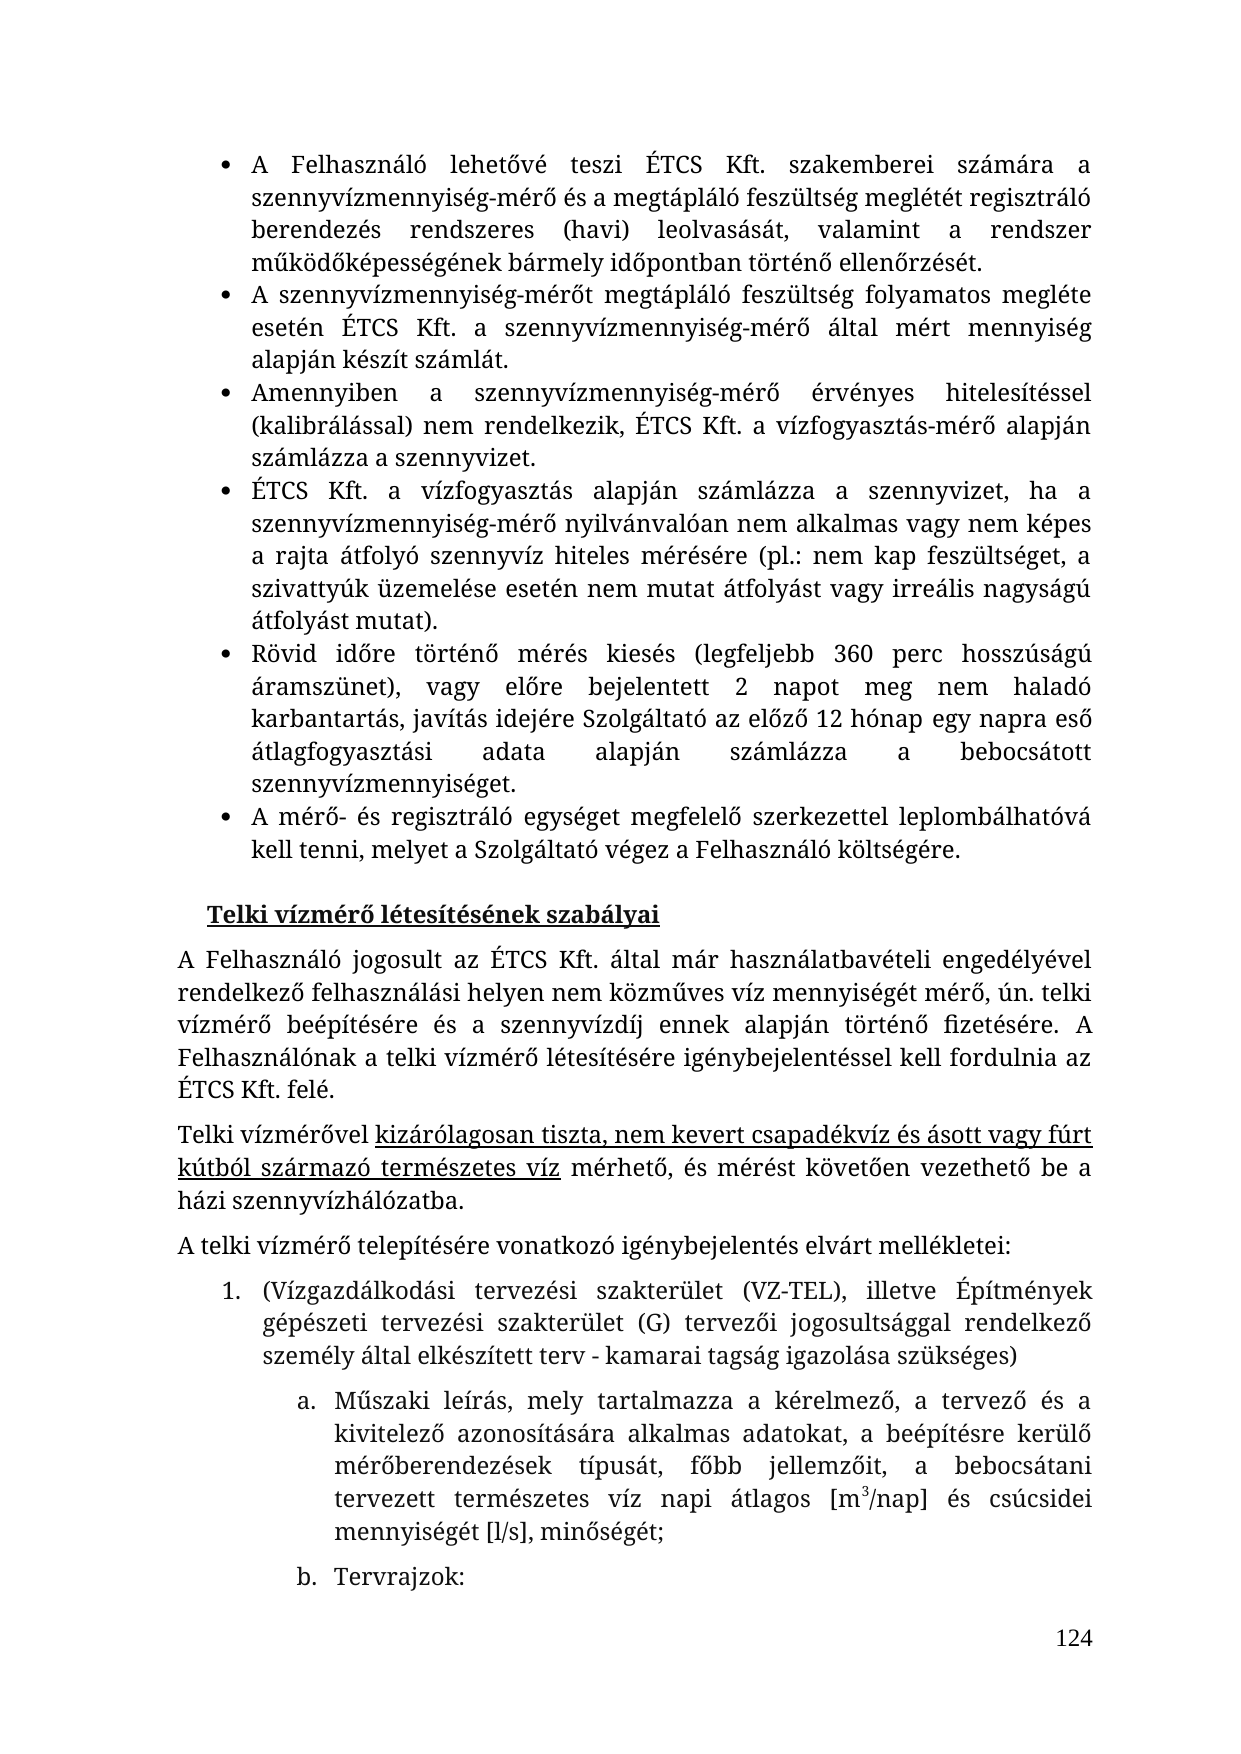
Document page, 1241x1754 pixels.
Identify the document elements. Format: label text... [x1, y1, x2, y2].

text A telki vízmérő telepítésére vonatkozó igénybejelentés elvárt mellékletei: [177, 1228, 1092, 1261]
list ÉTCS Kft. a vízfogyasztás alapján számlázza a szennyvizet, ha a szennyvízmennyiség-mérő nyilvánvalóan nem alkalmas vagy nem képes a rajta átfolyó szennyvíz hiteles mérésére (pl.: nem kap feszültséget, a szivattyúk üzemelése esetén nem mutat átfolyást vagy irreális nagyságú átfolyást mutat). [222, 474, 1092, 637]
list Rövid időre történő mérés kiesés (legfeljebb 360 perc hosszúságú áramszünet), vagy előre bejelentett 2 napot meg nem haladó karbantartás, javítás idejére Szolgáltató az előző 12 hónap egy napra eső átlagfogyasztási adata alapján számlázza a bebocsátott szennyvízmennyiséget. [222, 637, 1092, 800]
list A Felhasználó lehetővé teszi ÉTCS Kft. szakemberei számára a szennyvízmennyiség-mérő és a megtápláló feszültség meglétét regisztráló berendezés rendszeres (havi) leolvasását, valamint a rendszer működőképességének bármely időpontban történő ellenőrzését. [222, 148, 1092, 278]
list Műszaki leírás, mely tartalmazza a kérelmező, a tervező és a kivitelező azonosítására alkalmas adatokat, a beépítésre kerülő mérőberendezések típusát, főbb jellemzőit, a bebocsátani tervezett természetes víz napi átlagos [m3/nap] és csúcsidei mennyiségét [l/s], minőségét; [297, 1384, 1092, 1547]
subtitle Telki vízmérő létesítésének szabályai [207, 898, 1092, 930]
list (Vízgazdálkodási tervezési szakterület (VZ-TEL), illetve Építmények gépészeti tervezési szakterület (G) tervezői jogosultsággal rendelkező személy által elkészített terv - kamarai tagság igazolása szükséges) [222, 1274, 1092, 1371]
list A szennyvízmennyiség-mérőt megtápláló feszültség folyamatos megléte esetén ÉTCS Kft. a szennyvízmennyiség-mérő által mért mennyiség alapján készít számlát. [222, 278, 1092, 376]
list Tervrajzok: [296, 1559, 1092, 1592]
text Telki vízmérővel kizárólagosan tiszta, nem kevert csapadékvíz és ásott vagy fúrt kútból származó természetes víz mérhető, és mérést követően vezethető be a házi szennyvízhálózatba. [177, 1118, 1092, 1216]
text A Felhasználó jogosult az ÉTCS Kft. által már használatbavételi engedélyével rendelkező felhasználási helyen nem közműves víz mennyiségét mérő, ún. telki vízmérő beépítésére és a szennyvízdíj ennek alapján történő fizetésére. A Felhasználónak a telki vízmérő létesítésére igénybejelentéssel kell fordulnia az ÉTCS Kft. felé. [177, 943, 1092, 1106]
list Amennyiben a szennyvízmennyiség-mérő érvényes hitelesítéssel (kalibrálással) nem rendelkezik, ÉTCS Kft. a vízfogyasztás-mérő alapján számlázza a szennyvizet. [222, 376, 1092, 474]
list A mérő- és regisztráló egységet megfelelő szerkezettel leplombálhatóvá kell tenni, melyet a Szolgáltató végez a Felhasználó költségére. [222, 800, 1092, 865]
